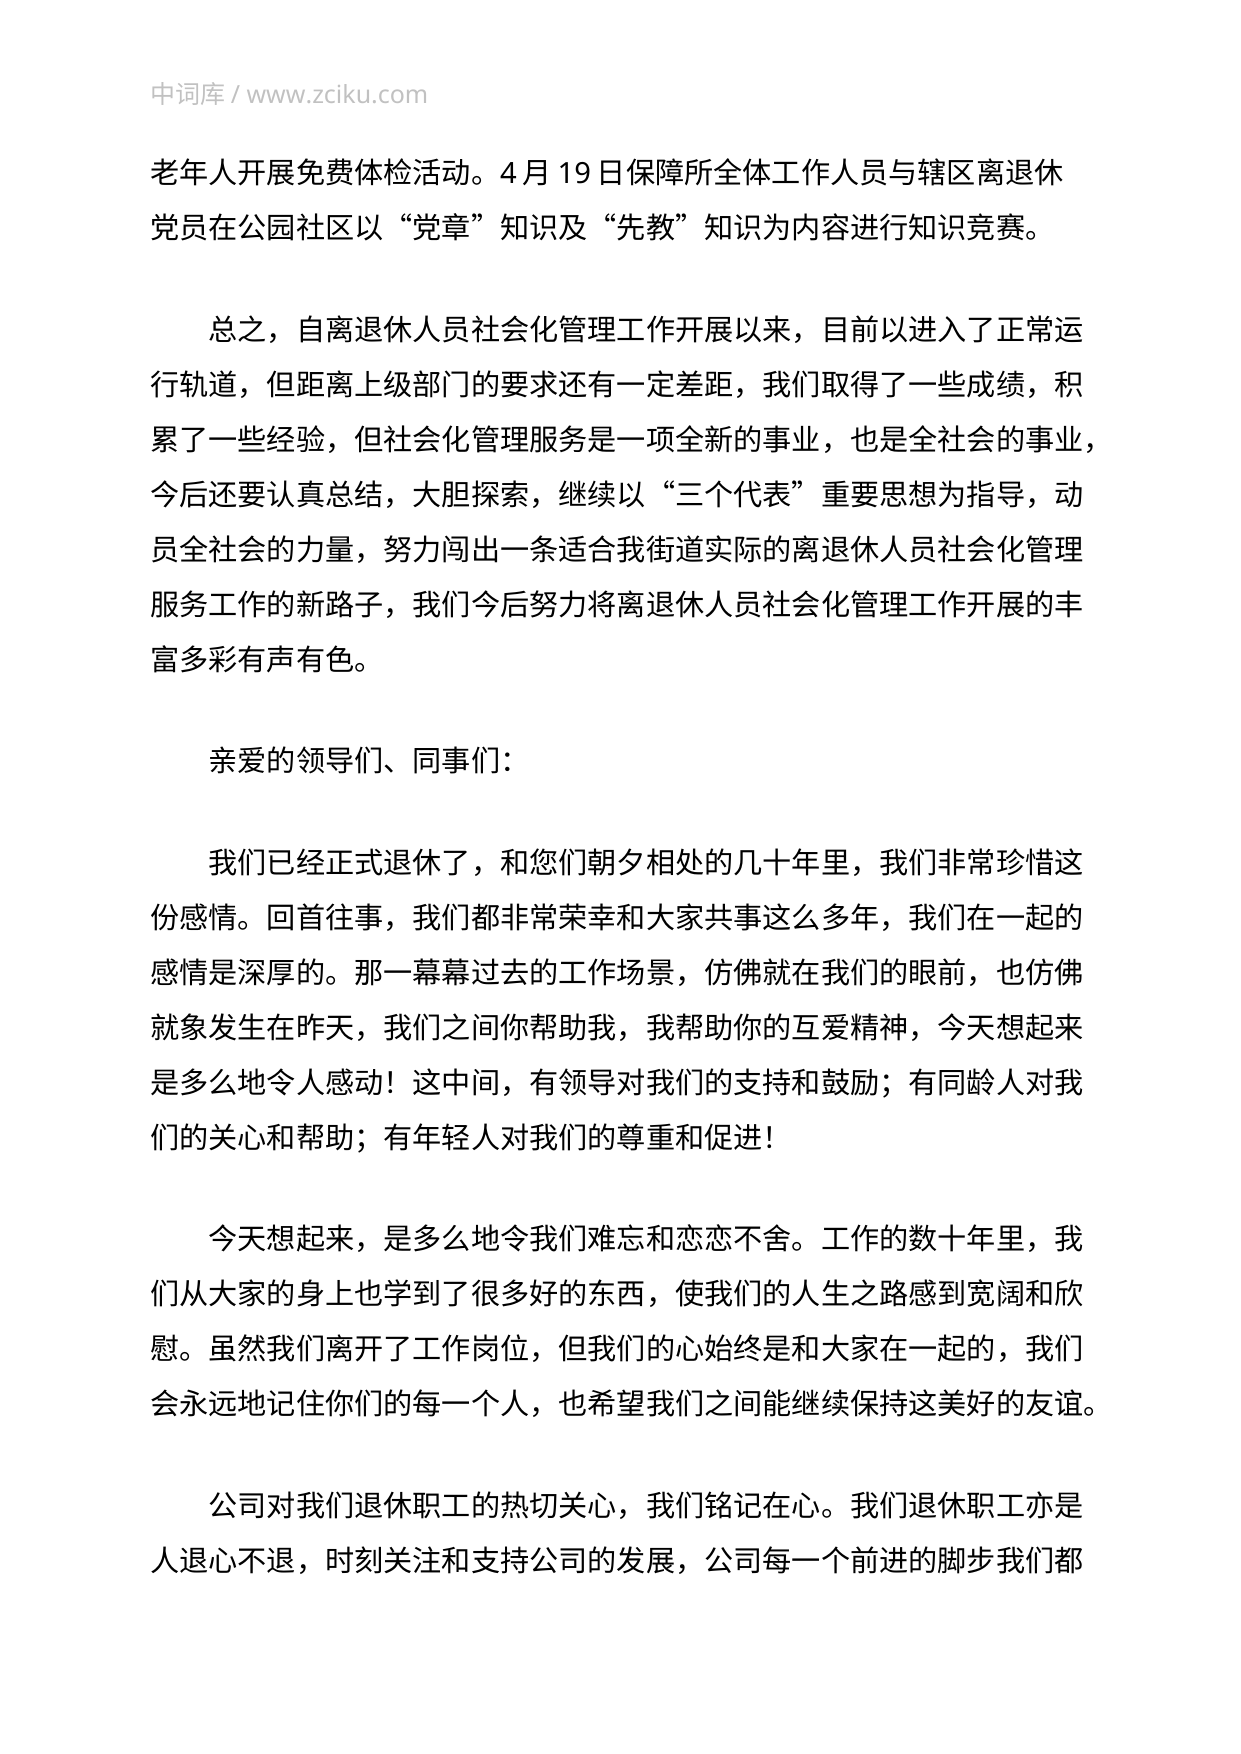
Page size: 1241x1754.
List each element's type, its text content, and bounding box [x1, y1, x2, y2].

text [150, 150, 1090, 247]
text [150, 1482, 1090, 1579]
text 我们已经正式退休了，和您们朝夕相处的几十年里，我们非常珍惜这份感情。回首往事，我们都非常荣幸和大家共事这么多年，我们在一起的感情是深厚的。那一幕幕过去的工作场景，仿佛就在我们的眼前，也仿佛就象发生在昨天，我们之间你帮助我，我帮助你的互爱精神，今天想起来是多么地令人感动！这中间，有领导对我们的支持和鼓励；有同龄人对我们的关心和帮助；有年轻人对我们的尊重和促进！ [150, 840, 1090, 1156]
text 亲爱的领导们、同事们： [150, 738, 1090, 780]
text 总之，自离退休人员社会化管理工作开展以来，目前以进入了正常运行轨道，但距离上级部门的要求还有一定差距，我们取得了一些成绩，积累了一些经验，但社会化管理服务是一项全新的事业，也是全社会的事业，今后还要认真总结，大胆探索，继续以“三个代表”重要思想为指导，动员全社会的力量，努力闯出一条适合我街道实际的离退休人员社会化管理服务工作的新路子，我们今后努力将离退休人员社会化管理工作开展的丰富多彩有声有色。 [150, 307, 1090, 678]
text 今天想起来，是多么地令我们难忘和恋恋不舍。工作的数十年里，我们从大家的身上也学到了很多好的东西，使我们的人生之路感到宽阔和欣慰。虽然我们离开了工作岗位，但我们的心始终是和大家在一起的，我们会永远地记住你们的每一个人，也希望我们之间能继续保持这美好的友谊。 [150, 1216, 1090, 1423]
